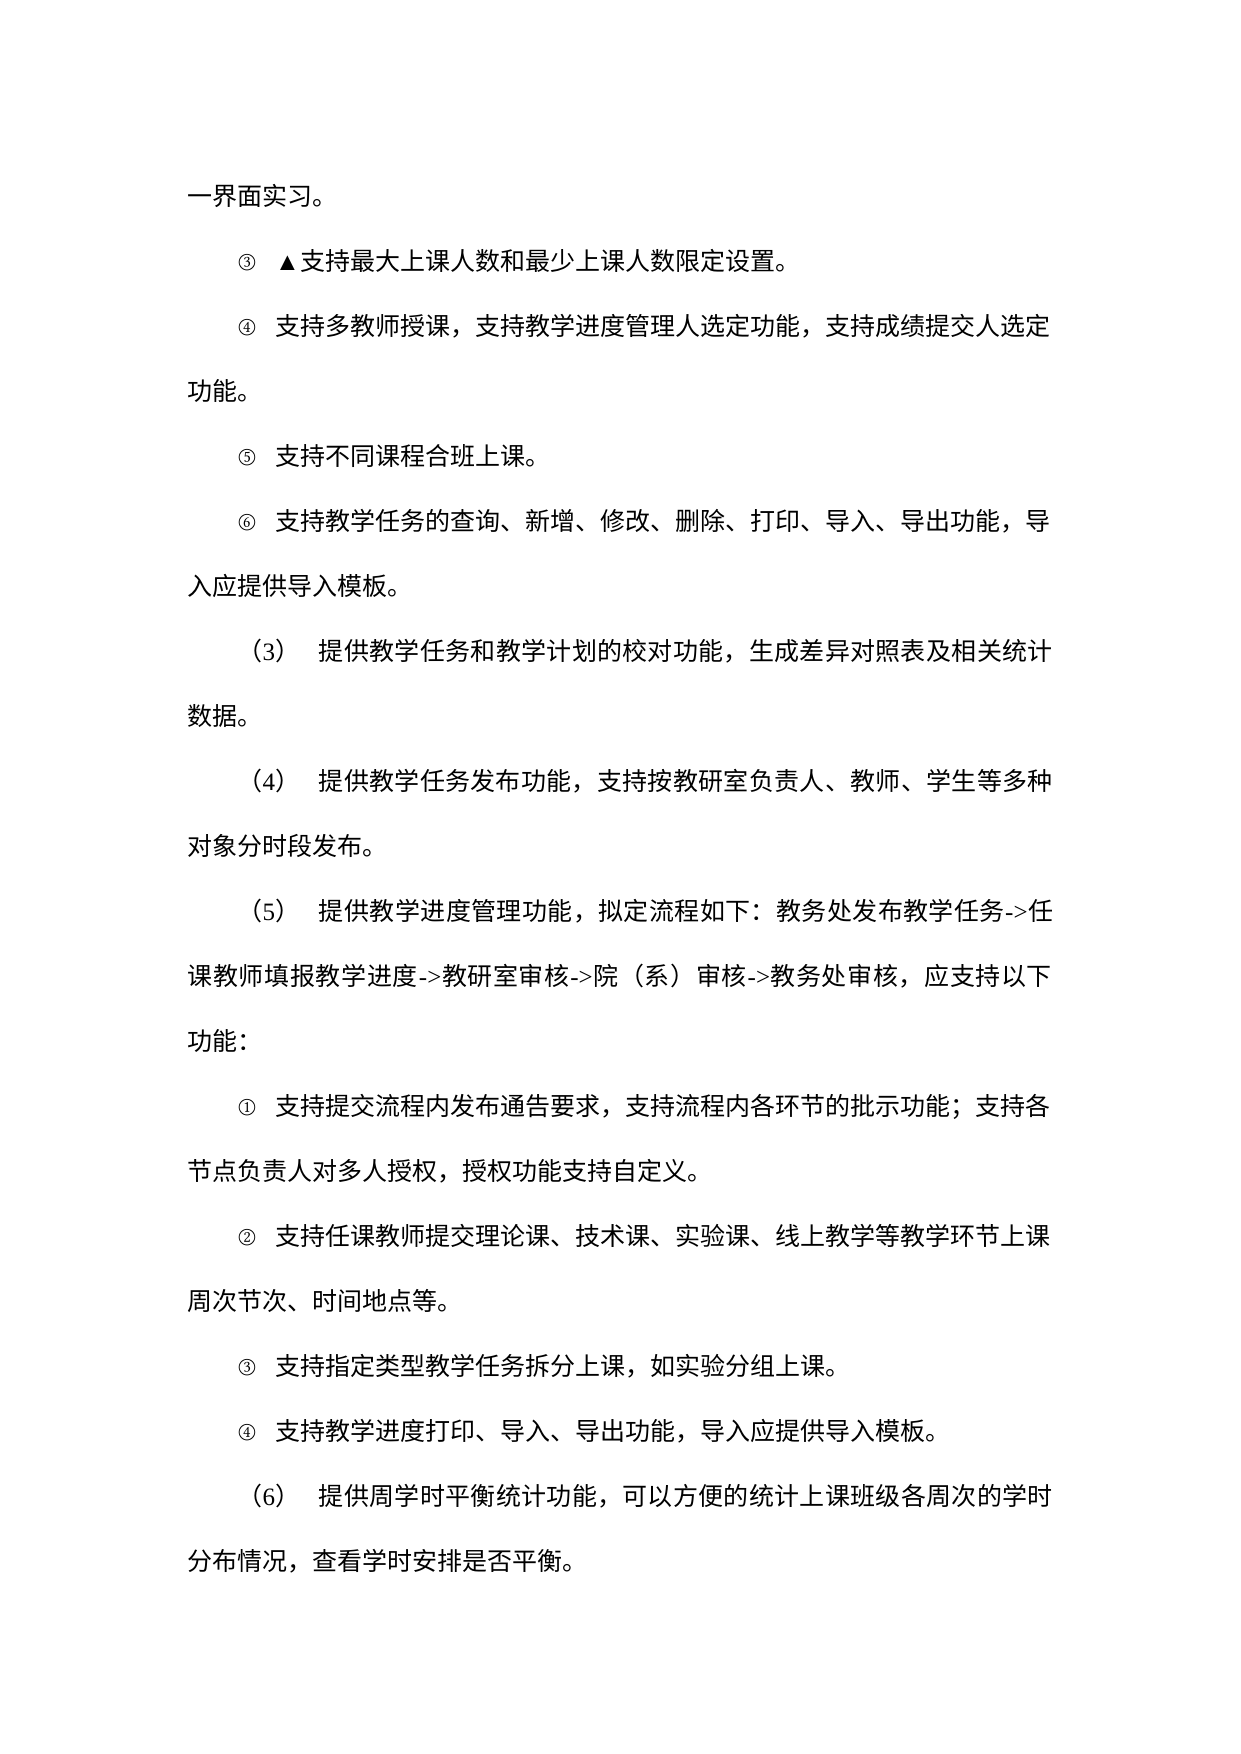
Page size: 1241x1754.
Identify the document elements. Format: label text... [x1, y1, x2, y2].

list 支持提交流程内发布通告要求，支持流程内各环节的批示功能；支持各节点负责人对多人授权，授权功能支持自定义。 [187, 1072, 1053, 1202]
list 支持多教师授课，支持教学进度管理人选定功能，支持成绩提交人选定功能。 [187, 292, 1053, 422]
list 提供教学进度管理功能，拟定流程如下：教务处发布教学任务->任课教师填报教学进度->教研室审核->院（系）审核->教务处审核，应支持以下功能： [187, 877, 1053, 1072]
list 支持教学任务的查询、新增、修改、删除、打印、导入、导出功能，导入应提供导入模板。 [187, 487, 1053, 617]
list 支持指定类型教学任务拆分上课，如实验分组上课。 [187, 1332, 1053, 1397]
list 支持不同课程合班上课。 [187, 422, 1053, 487]
list 提供周学时平衡统计功能，可以方便的统计上课班级各周次的学时分布情况，查看学时安排是否平衡。 [187, 1462, 1053, 1592]
list 支持教学进度打印、导入、导出功能，导入应提供导入模板。 [187, 1397, 1053, 1462]
list 提供教学任务发布功能，支持按教研室负责人、教师、学生等多种对象分时段发布。 [187, 747, 1053, 877]
list 支持任课教师提交理论课、技术课、实验课、线上教学等教学环节上课周次节次、时间地点等。 [187, 1202, 1053, 1332]
list 提供教学任务和教学计划的校对功能，生成差异对照表及相关统计数据。 [187, 617, 1053, 747]
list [187, 162, 1053, 227]
list ▲支持最大上课人数和最少上课人数限定设置。 [187, 227, 1053, 292]
